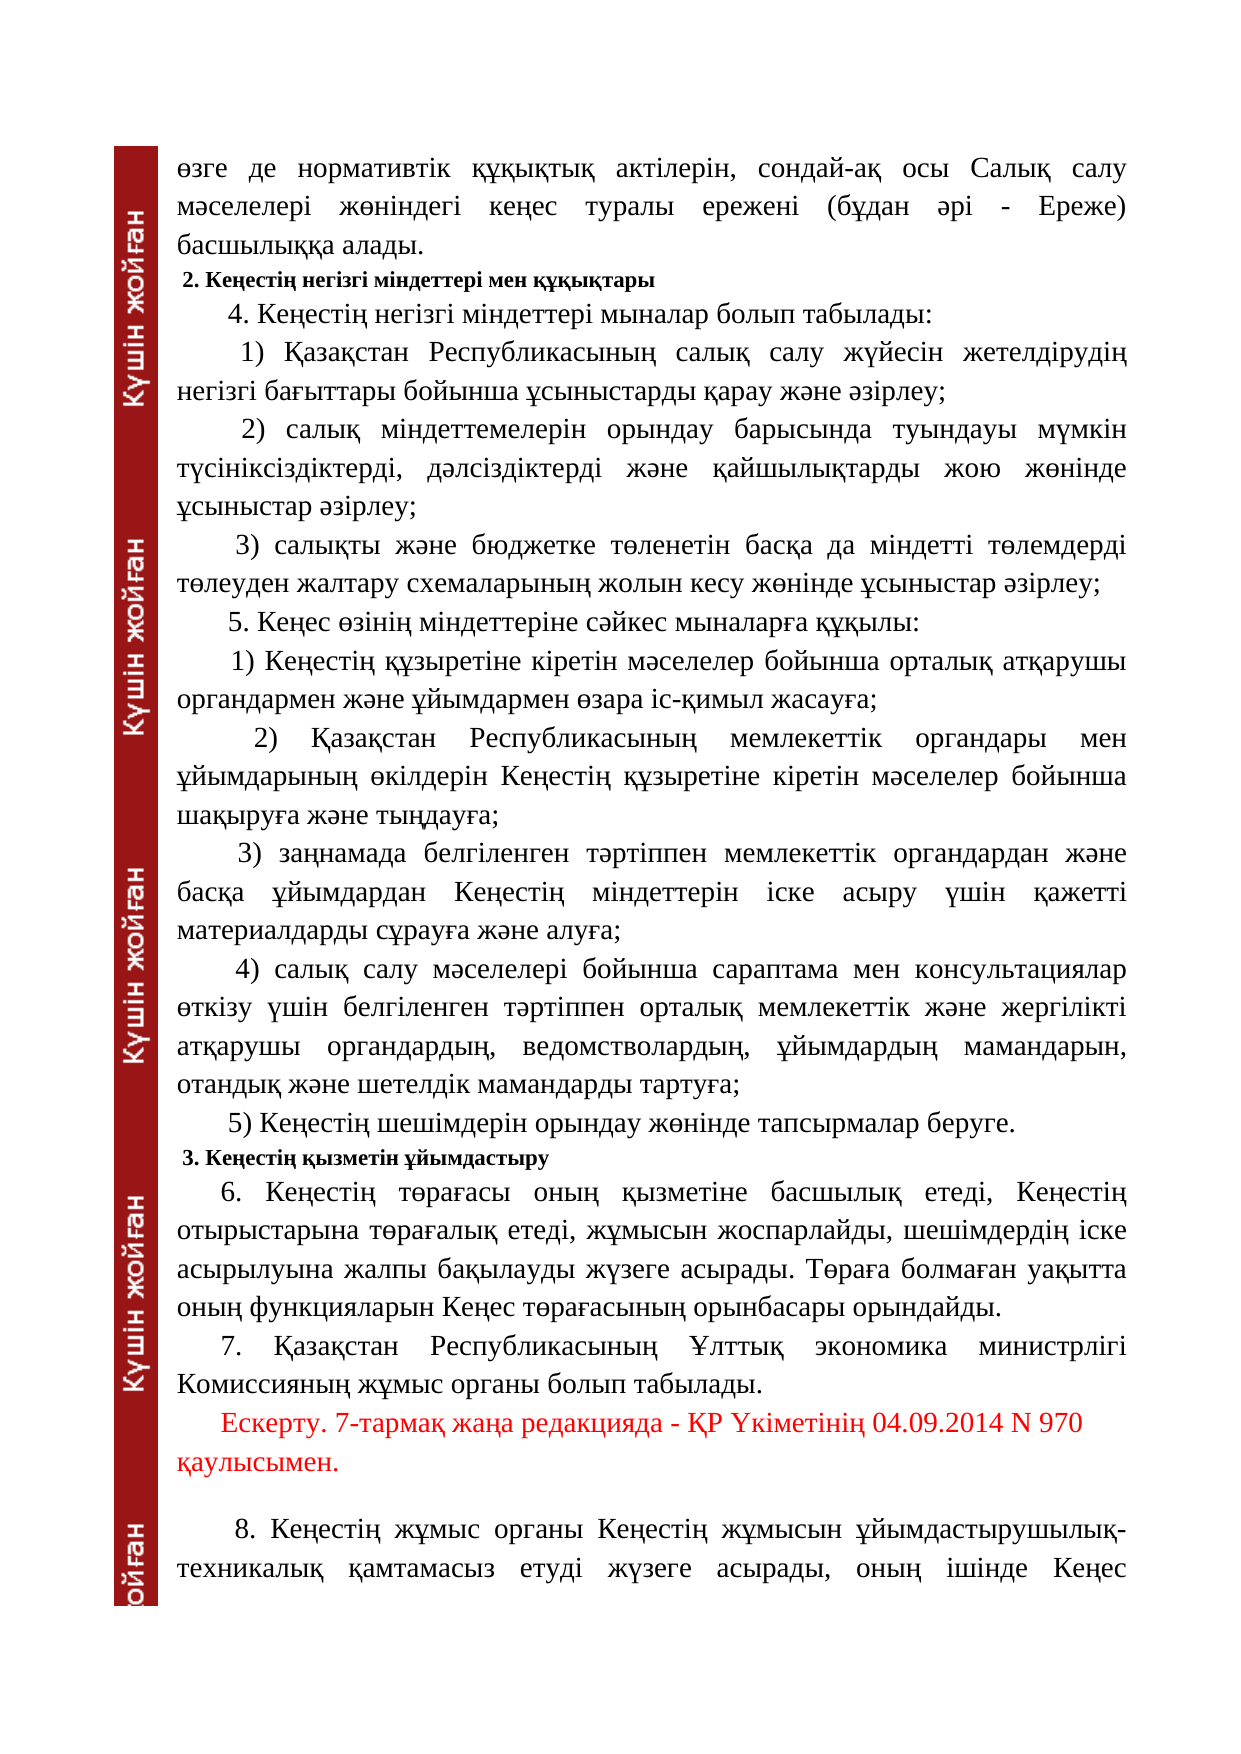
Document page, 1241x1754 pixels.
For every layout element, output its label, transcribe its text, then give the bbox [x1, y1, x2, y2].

picture [114, 261, 158, 266]
text 2) салық міндеттемелерін орындау барысында туындауы мүмкін түсініксіздіктерді, дәлсіздіктерді және қайшылықтарды жою жөнінде ұсыныстар әзірлеу; [112, 411, 1128, 522]
text 4) салық салу мәселелері бойынша сараптама мен консультациялар өткізу үшін белгіленген тәртіппен орталық мемлекеттік және жергілікті атқарушы органдардың, ведомстволардың, ұйымдардың мамандарын, отандық және шетелдік мамандарды тартуға; [112, 951, 1128, 1100]
text 5. Кеңес өзінің міндеттеріне сәйкес мыналарға құқылы: [112, 604, 1128, 638]
text 6. Кеңестің төрағасы оның қызметіне басшылық етеді, Кеңестің отырыстарына төрағалық етеді, жұмысын жоспарлайды, шешімдердің іске асырылуына жалпы бақылауды жүзеге асырады. Төраға болмаған уақытта оның функцияларын Кеңес төрағасының орынбасары орындайды. [112, 1174, 1128, 1323]
text 3. Кеңестің қызметін ұйымдастыру [112, 1144, 1128, 1170]
picture [114, 1100, 158, 1105]
text 2) Қазақстан Республикасының мемлекеттік органдары мен ұйымдарының өкілдерін Кеңестің құзыретіне кіретін мәселелер бойынша шақыруға және тыңдауға; [112, 720, 1128, 830]
text 1) Қазақстан Республикасының салық салу жүйесін жетелдірудің негізгі бағыттары бойынша ұсыныстарды қарау және әзірлеу; [112, 334, 1128, 406]
picture [114, 1507, 158, 1511]
picture [114, 638, 158, 643]
picture [114, 292, 158, 296]
picture [114, 715, 158, 720]
picture [114, 1400, 158, 1405]
text 5) Кеңестің шешімдерін орындау жөнінде тапсырмалар беруге. [112, 1105, 1128, 1139]
picture [114, 599, 158, 604]
picture [114, 522, 158, 527]
text 2. Кеңестің негізгі міндеттері мен құқықтары [112, 266, 1128, 292]
text 3) заңнамада белгіленген тәртіппен мемлекеттік органдардан және басқа ұйымдардан Кеңестің міндеттерін іске асыру үшін қажетті материалдарды сұрауға және алуға; [112, 835, 1128, 946]
picture [114, 1139, 158, 1144]
text 4. Кеңестің негізгі міндеттері мыналар болып табылады: [112, 296, 1128, 329]
picture [114, 406, 158, 411]
text 3) салықты және бюджетке төленетін басқа да міндетті төлемдерді төлеуден жалтару схемаларының жолын кесу жөнінде ұсыныстар әзірлеу; [112, 527, 1128, 599]
picture [114, 830, 158, 835]
picture [114, 1170, 158, 1174]
picture [114, 946, 158, 951]
picture [114, 1323, 158, 1328]
picture [114, 146, 158, 150]
text 1) Кеңестің құзыретіне кіретін мәселелер бойынша орталық атқарушы органдармен және ұйымдармен өзара іс-қимыл жасауға; [112, 643, 1128, 715]
picture [114, 329, 158, 334]
picture [114, 1583, 158, 1606]
text Ескерту. 7-тармақ жаңа редакцияда - ҚР Үкіметінің 04.09.2014 N 970 қаулысымен. [112, 1405, 1128, 1507]
text 7. Қазақстан Республикасының Ұлттық экономика министрлігі Комиссияның жұмыс органы болып табылады. [112, 1328, 1128, 1400]
